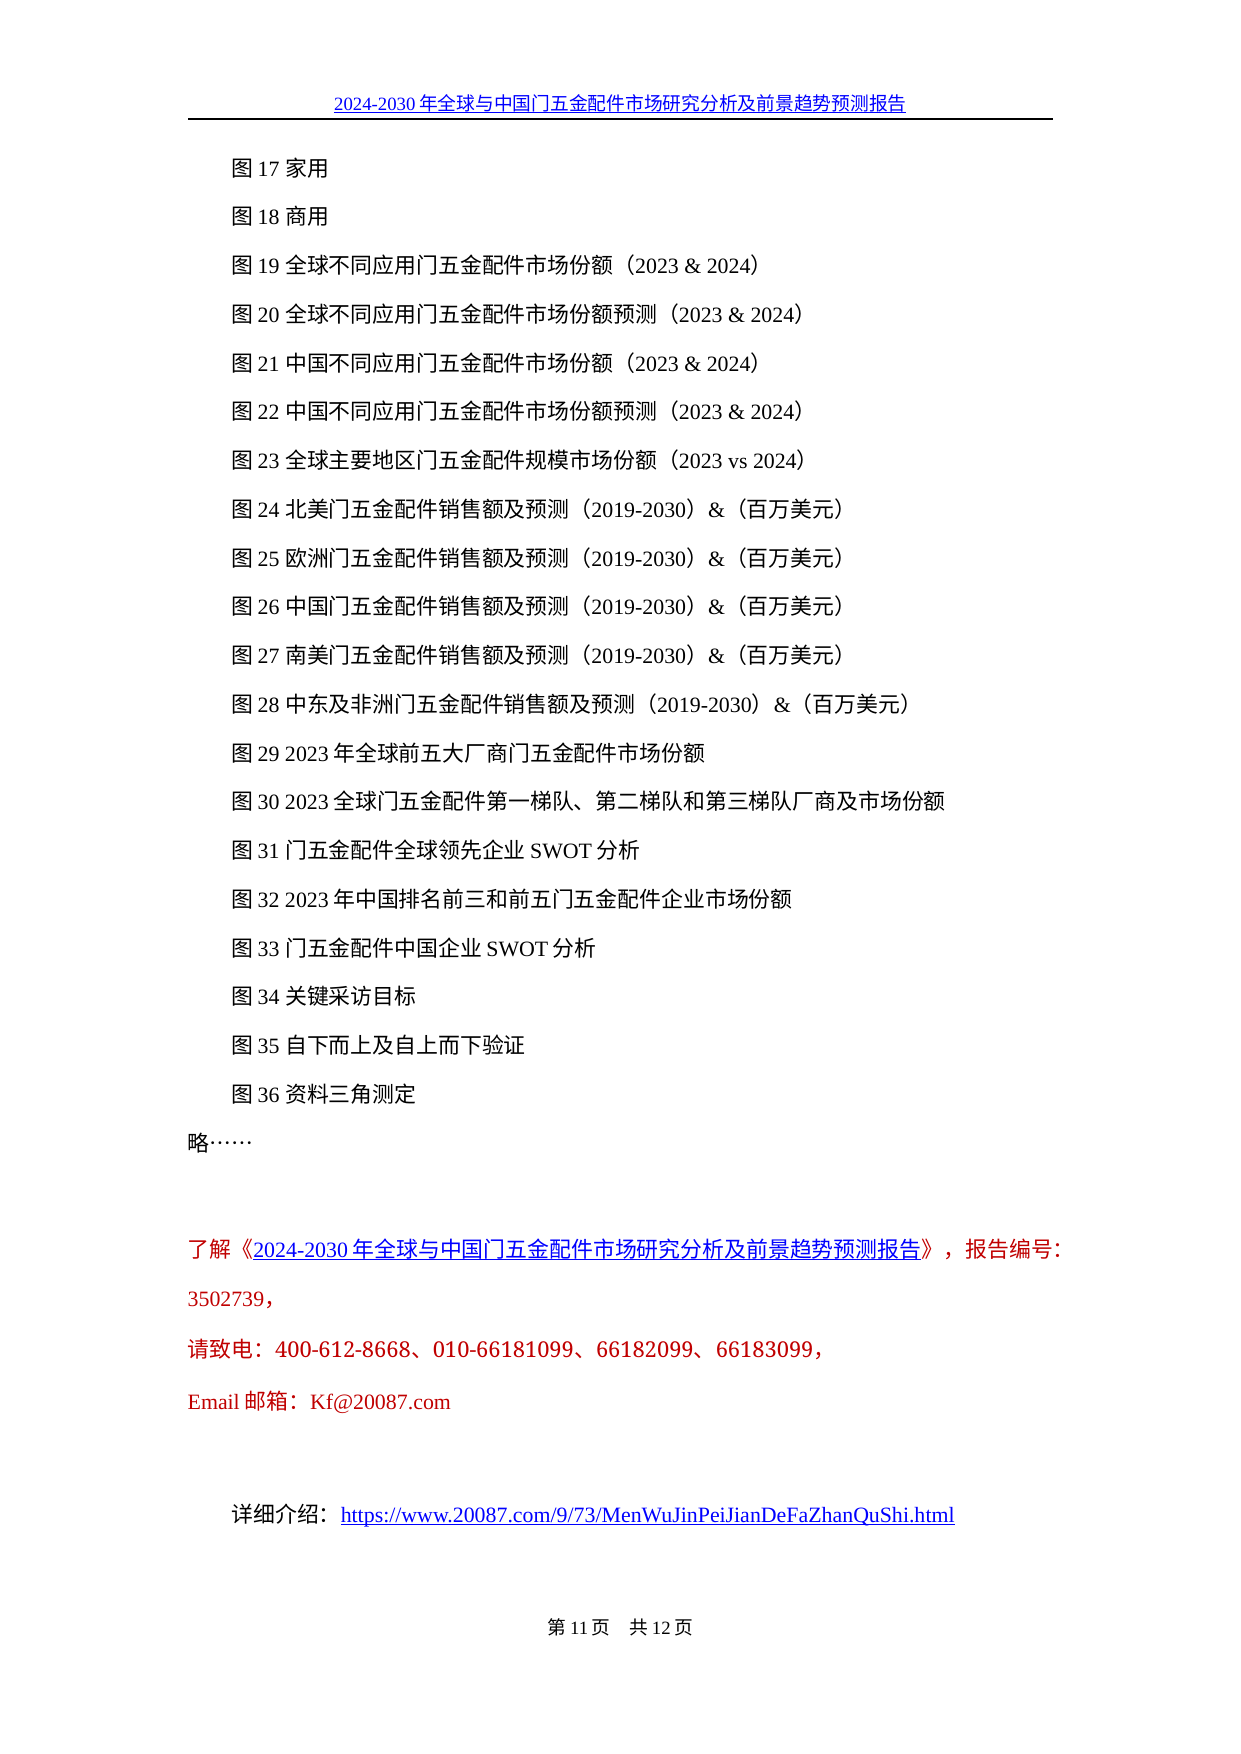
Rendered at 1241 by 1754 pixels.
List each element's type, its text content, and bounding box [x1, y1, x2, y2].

text Email邮箱：Kf@20087.com [187, 1383, 1053, 1416]
text 详细介绍：https://www.20087.com/9/73/MenWuJinPeiJianDeFaZhanQuShi.html [187, 1496, 1053, 1529]
text 了解《2024-2030年全球与中国门五金配件市场研究分析及前景趋势预测报告》，报告编号：3502739， [187, 1232, 1053, 1313]
text 请致电：400-612-8668、010-66181099、66182099、66183099， [187, 1332, 1053, 1364]
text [187, 150, 1053, 1158]
